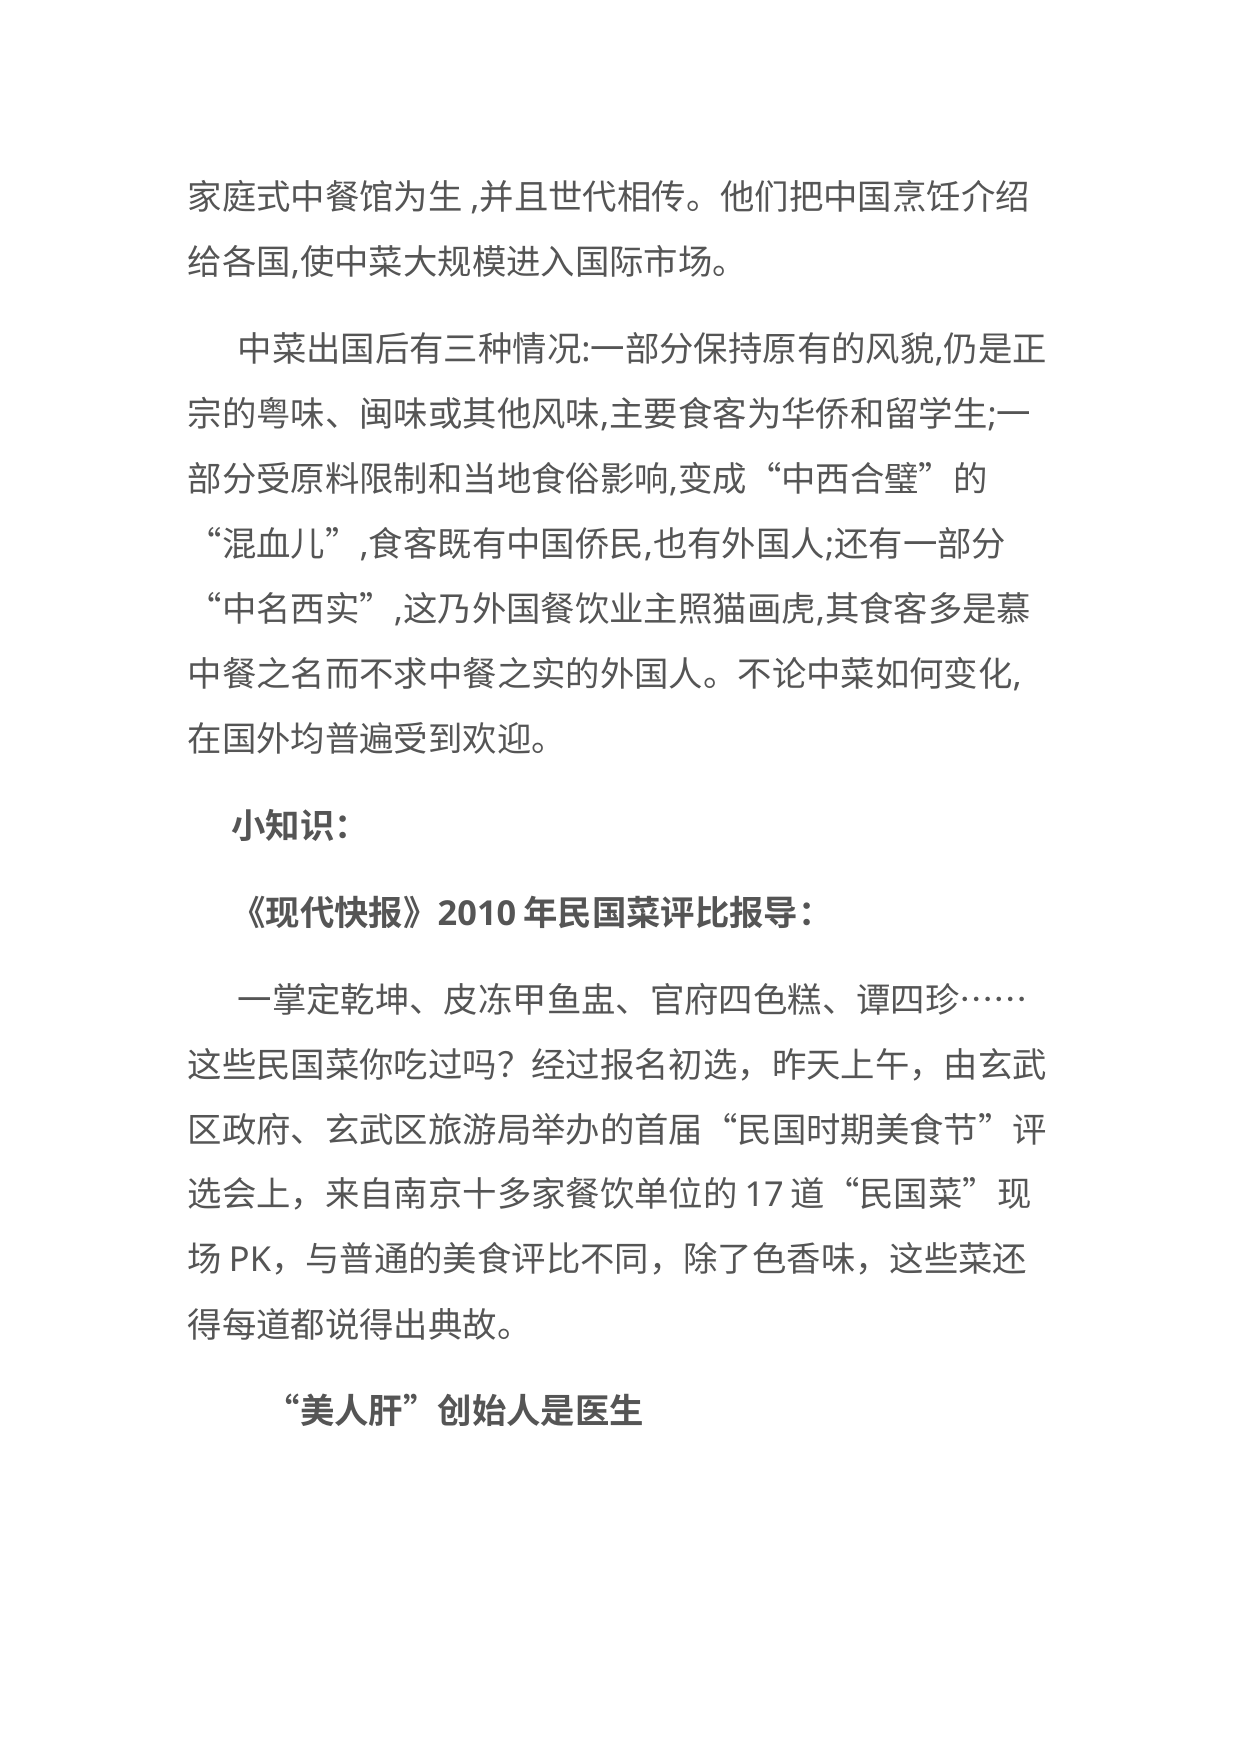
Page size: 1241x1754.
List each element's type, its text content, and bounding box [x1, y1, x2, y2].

text 《现代快报》2010年民国菜评比报导： [187, 878, 1053, 943]
text 一掌定乾坤、皮冻甲鱼盅、官府四色糕、谭四珍……这些民国菜你吃过吗？经过报名初选，昨天上午，由玄武区政府、玄武区旅游局举办的首届“民国时期美食节”评选会上，来自南京十多家餐饮单位的17道“民国菜”现场PK，与普通的美食评比不同，除了色香味，这些菜还得每道都说得出典故。 [187, 964, 1053, 1354]
text “美人肝”创始人是医生 [187, 1376, 1053, 1441]
text 小知识： [187, 791, 1053, 856]
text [187, 162, 1053, 292]
text 中菜出国后有三种情况:一部分保持原有的风貌,仍是正宗的粤味、闽味或其他风味,主要食客为华侨和留学生;一部分受原料限制和当地食俗影响,变成“中西合璧”的“混血儿”,食客既有中国侨民,也有外国人;还有一部分“中名西实”,这乃外国餐饮业主照猫画虎,其食客多是慕中餐之名而不求中餐之实的外国人。不论中菜如何变化,在国外均普遍受到欢迎。 [187, 314, 1053, 769]
